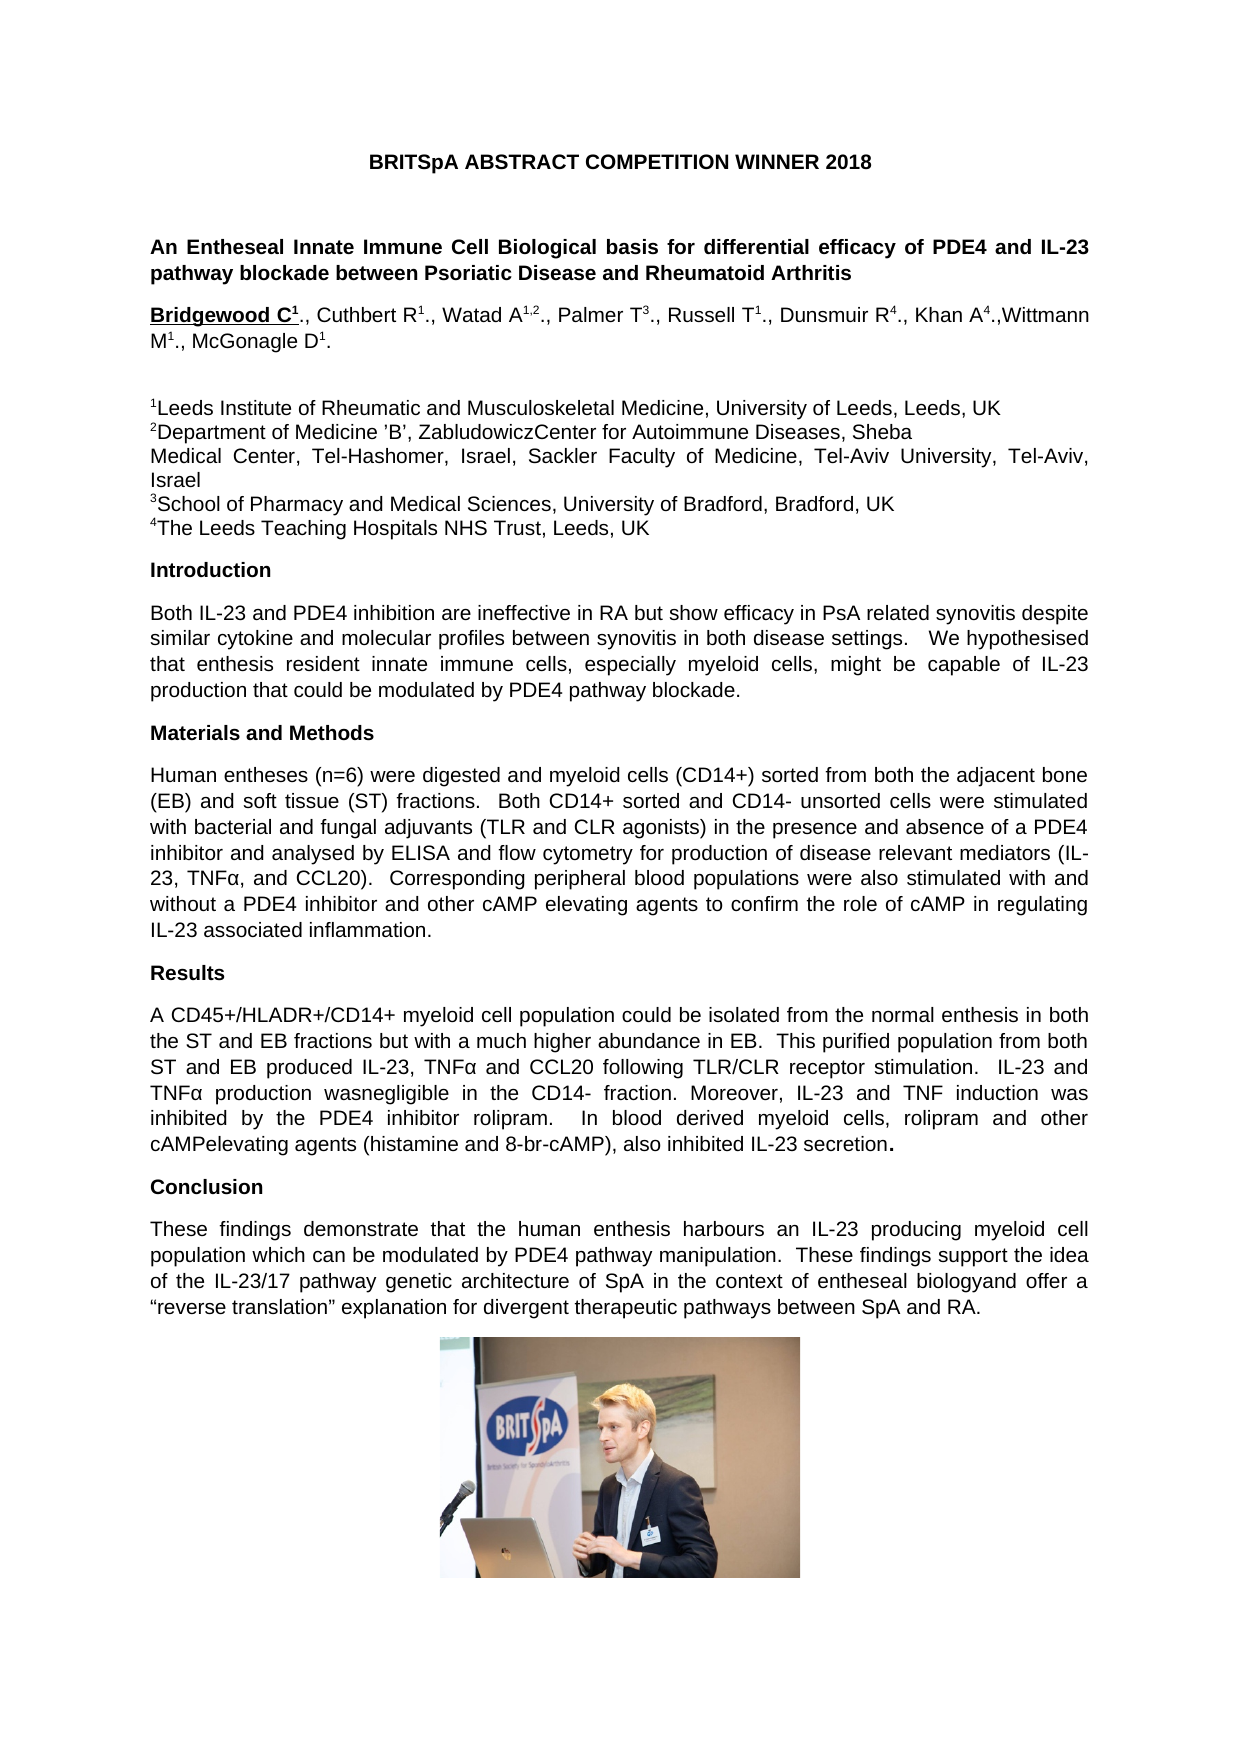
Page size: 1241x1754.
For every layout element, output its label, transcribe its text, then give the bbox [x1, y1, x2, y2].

text 3School of Pharmacy and Medical Sciences, University of Bradford, Bradford, UK [150, 491, 1090, 515]
picture [439, 1337, 801, 1578]
text A CD45+/HLADR+/CD14+ myeloid cell population could be isolated from the normal enthesis in both the ST and EB fractions but with a much higher abundance in EB. This purified population from both ST and EB produced IL-23, TNFα and CCL20 following TLR/CLR receptor stimulation. IL-23 and TNFα production wasnegligible in the CD14- fraction. Moreover, IL-23 and TNF induction was inhibited by the PDE4 inhibitor rolipram. In blood derived myeloid cells, rolipram and other cAMPelevating agents (histamine and 8-br-cAMP), also inhibited IL-23 secretion. [150, 1003, 1090, 1156]
text Conclusion [150, 1174, 1090, 1198]
text Both IL-23 and PDE4 inhibition are ineffective in RA but show efficacy in PsA related synovitis despite similar cytokine and molecular profiles between synovitis in both disease settings. We hypothesised that enthesis resident innate immune cells, especially myeloid cells, might be capable of IL-23 production that could be modulated by PDE4 pathway blockade. [150, 600, 1090, 702]
text Introduction [150, 558, 1090, 582]
text 2Department of Medicine ’B’, ZabludowiczCenter for Autoimmune Diseases, Sheba [150, 419, 1090, 443]
text Human entheses (n=6) were digested and myeloid cells (CD14+) sorted from both the adjacent bone (EB) and soft tissue (ST) fractions. Both CD14+ sorted and CD14- unsorted cells were stimulated with bacterial and fungal adjuvants (TLR and CLR agonists) in the presence and absence of a PDE4 inhibitor and analysed by ELISA and flow cytometry for production of disease relevant mediators (IL-23, TNFα, and CCL20). Corresponding peripheral blood populations were also stimulated with and without a PDE4 inhibitor and other cAMP elevating agents to confirm the role of cAMP in regulating IL-23 associated inflammation. [150, 763, 1090, 942]
text Materials and Methods [150, 720, 1090, 744]
text BRITSpA ABSTRACT COMPETITION WINNER 2018 [150, 150, 1090, 174]
text 1Leeds Institute of Rheumatic and Musculoskeletal Medicine, University of Leeds, Leeds, UK [150, 396, 1090, 419]
text An Entheseal Innate Immune Cell Biological basis for differential efficacy of PDE4 and IL-23 pathway blockade between Psoriatic Disease and Rheumatoid Arthritis [150, 235, 1090, 285]
text These findings demonstrate that the human enthesis harbours an IL-23 producing myeloid cell population which can be modulated by PDE4 pathway manipulation. These findings support the idea of the IL-23/17 pathway genetic architecture of SpA in the context of entheseal biologyand offer a “reverse translation” explanation for divergent therapeutic pathways between SpA and RA. [150, 1217, 1090, 1318]
text Results [150, 960, 1090, 984]
text 4The Leeds Teaching Hospitals NHS Trust, Leeds, UK [150, 515, 1090, 539]
text Bridgewood C1., Cuthbert R1., Watad A1,2., Palmer T3., Russell T1., Dunsmuir R4., Khan A4.,Wittmann M1., McGonagle D1. [150, 303, 1090, 353]
text Medical Center, Tel-Hashomer, Israel, Sackler Faculty of Medicine, Tel-Aviv University, Tel-Aviv, Israel [150, 443, 1090, 491]
